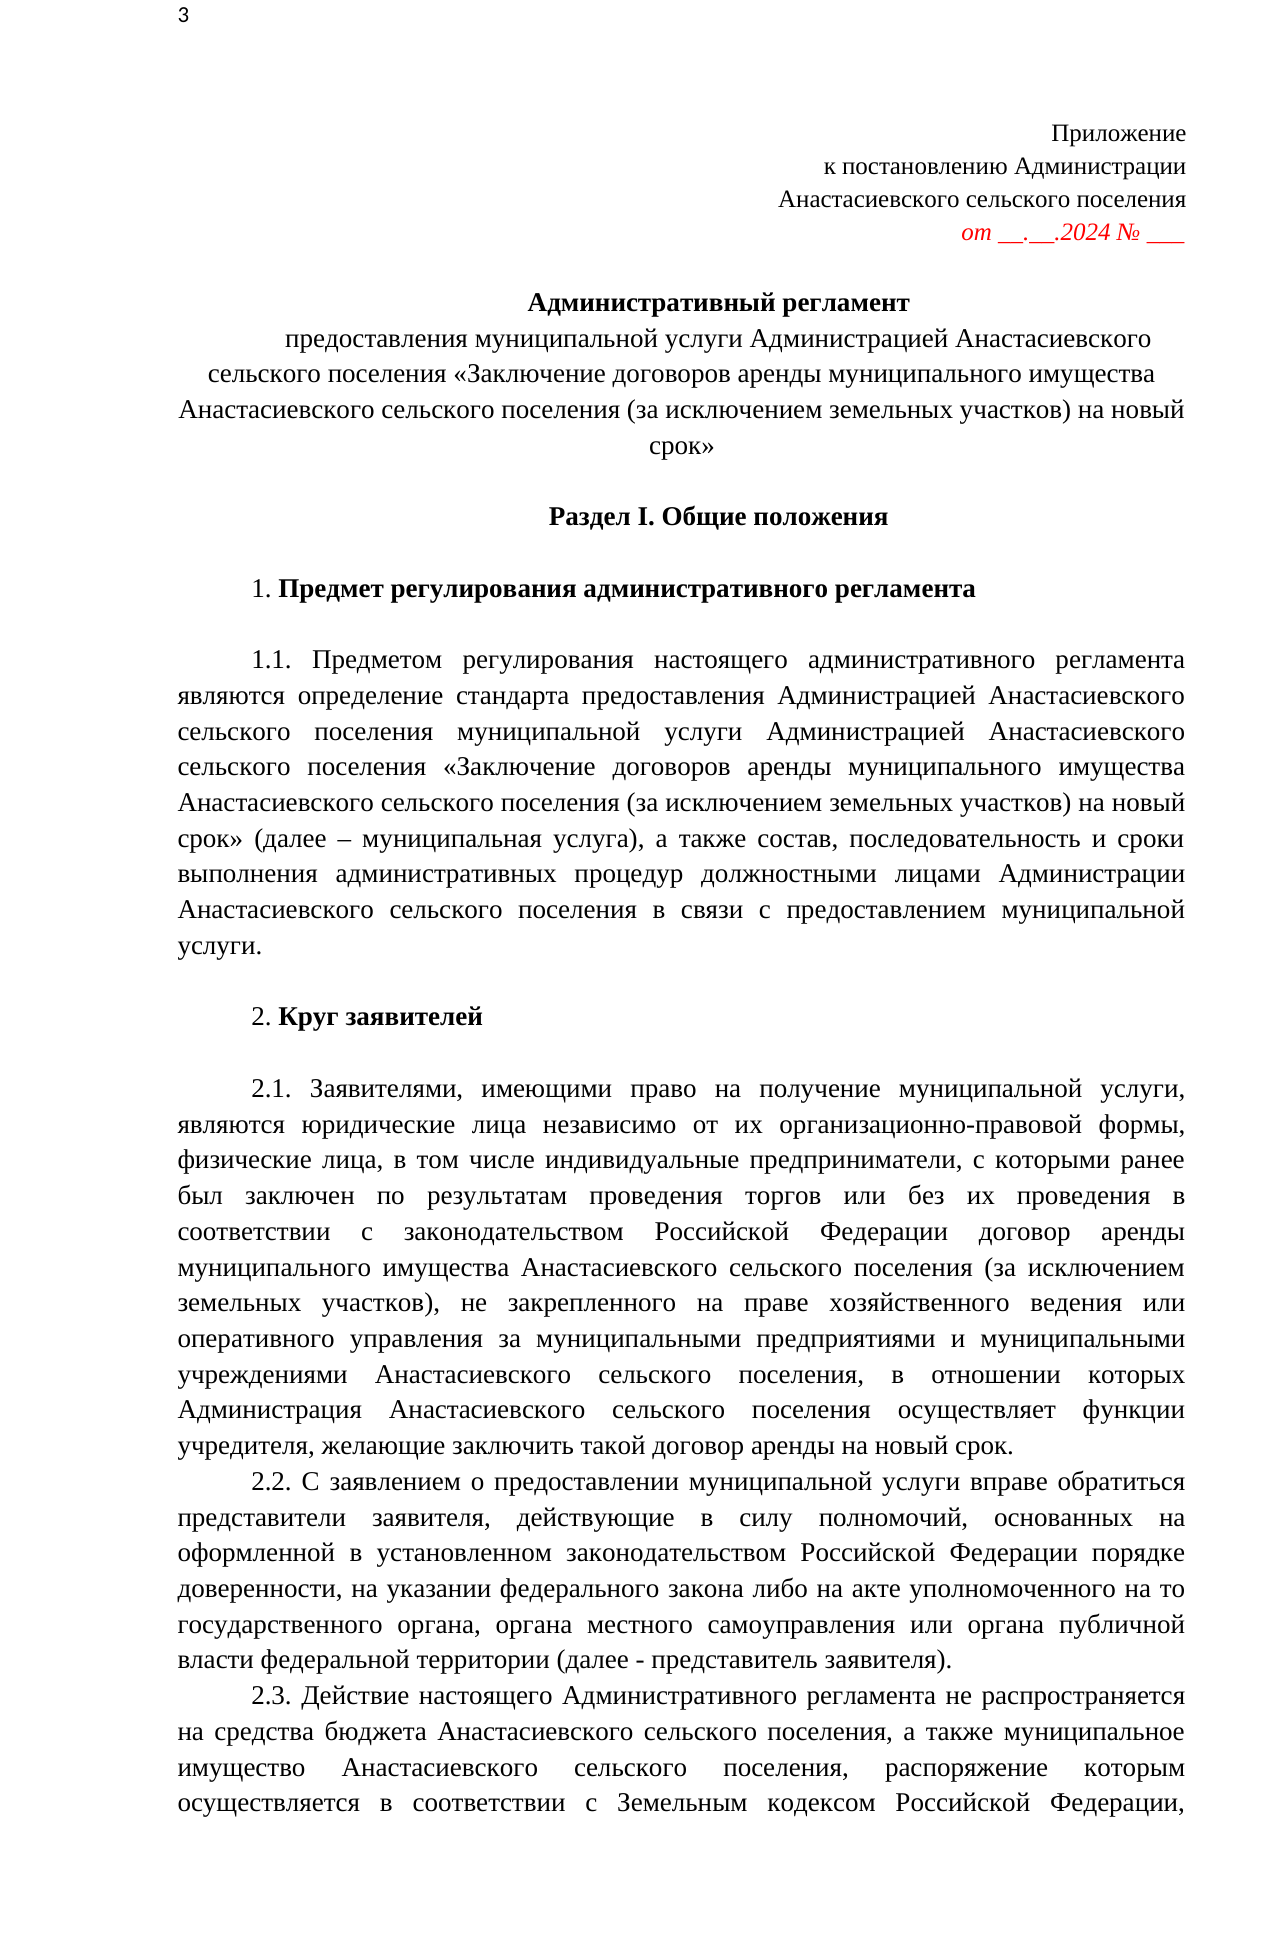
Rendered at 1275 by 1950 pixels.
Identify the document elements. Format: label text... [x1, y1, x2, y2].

text 1.1. Предметом регулирования настоящего административного регламента являются определение стандарта предоставления Администрацией Анастасиевского сельского поселения муниципальной услуги Администрацией Анастасиевского сельского поселения «Заключение договоров аренды муниципального имущества Анастасиевского сельского поселения (за исключением земельных участков) на новый срок» (далее – муниципальная услуга), а также состав, последовательность и сроки выполнения административных процедур должностными лицами Администрации Анастасиевского сельского поселения в связи с предоставлением муниципальной услуги. [177, 643, 1186, 960]
text 2.1. Заявителями, имеющими право на получение муниципальной услуги, являются юридические лица независимо от их организационно-правовой формы, физические лица, в том числе индивидуальные предприниматели, с которыми ранее был заключен по результатам проведения торгов или без их проведения в соответствии с законодательством Российской Федерации договор аренды муниципального имущества Анастасиевского сельского поселения (за исключением земельных участков), не закрепленного на праве хозяйственного ведения или оперативного управления за муниципальными предприятиями и муниципальными учреждениями Анастасиевского сельского поселения, в отношении которых Администрация Анастасиевского сельского поселения осуществляет функции учредителя, желающие заключить такой договор аренды на новый срок. [177, 1072, 1186, 1460]
text 2.2. С заявлением о предоставлении муниципальной услуги вправе обратиться представители заявителя, действующие в силу полномочий, основанных на оформленной в установленном законодательством Российской Федерации порядке доверенности, на указании федерального закона либо на акте уполномоченного на то государственного органа, органа местного самоуправления или органа публичной власти федеральной территории (далее - представитель заявителя). [177, 1465, 1186, 1675]
text Приложение [768, 118, 1186, 147]
text 2. Круг заявителей [177, 1001, 1186, 1032]
text 1. Предмет регулирования административного регламента [177, 572, 1186, 603]
text к постановлению Администрации Анастасиевского сельского поселения от __.__.2024 № ___ [768, 151, 1186, 246]
text Административный регламент [177, 286, 1186, 317]
text предоставления муниципальной услуги Администрацией Анастасиевского сельского поселения «Заключение договоров аренды муниципального имущества Анастасиевского сельского поселения (за исключением земельных участков) на новый срок» [177, 322, 1186, 460]
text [177, 1679, 1186, 1818]
text Раздел I. Общие положения [177, 500, 1186, 531]
